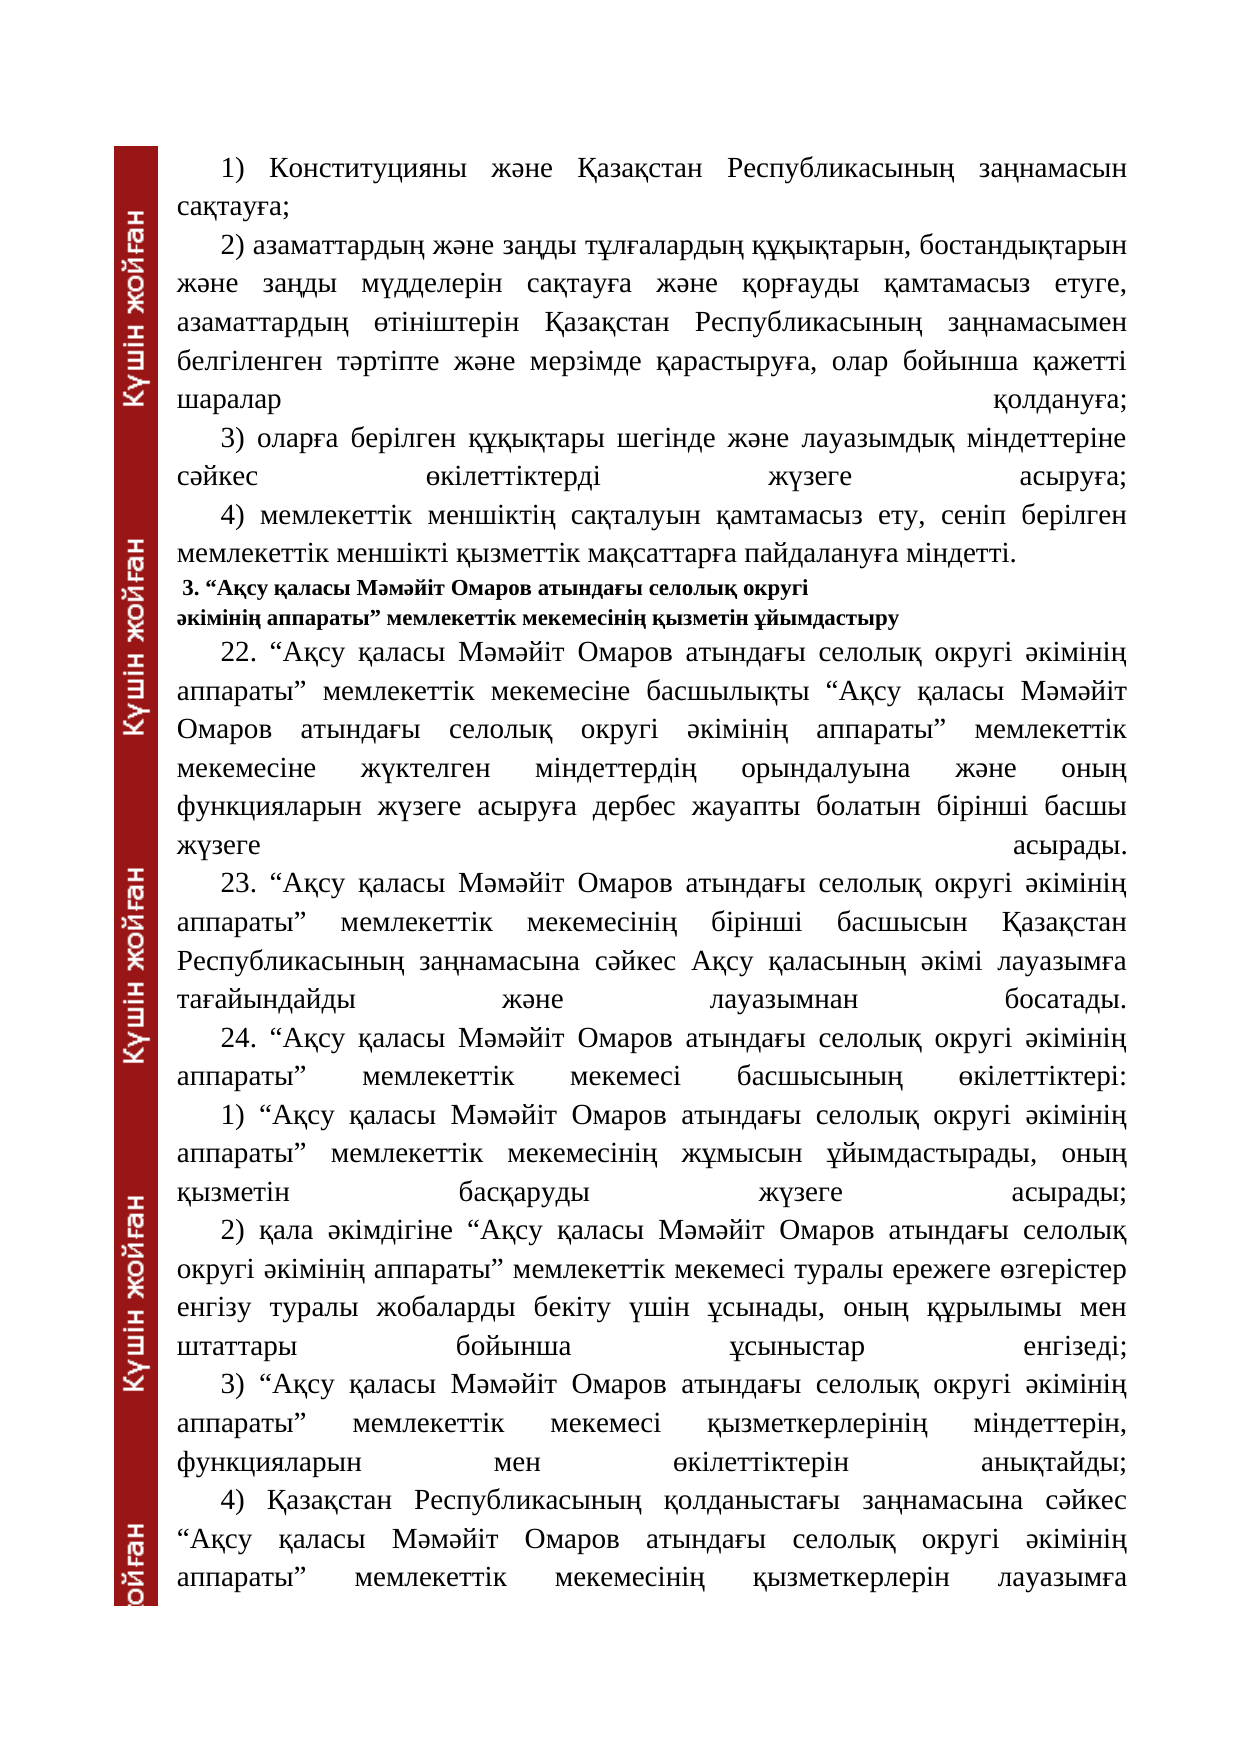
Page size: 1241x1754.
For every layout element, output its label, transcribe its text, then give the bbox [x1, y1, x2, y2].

picture [114, 1593, 158, 1606]
picture [114, 146, 158, 150]
picture [114, 569, 158, 574]
text 3. “Ақсу қаласы Мәмәйіт Омаров атындағы селолық округі әкімінің аппараты” мемлекеттік мекемесінің қызметін ұйымдастыру [112, 574, 1128, 631]
